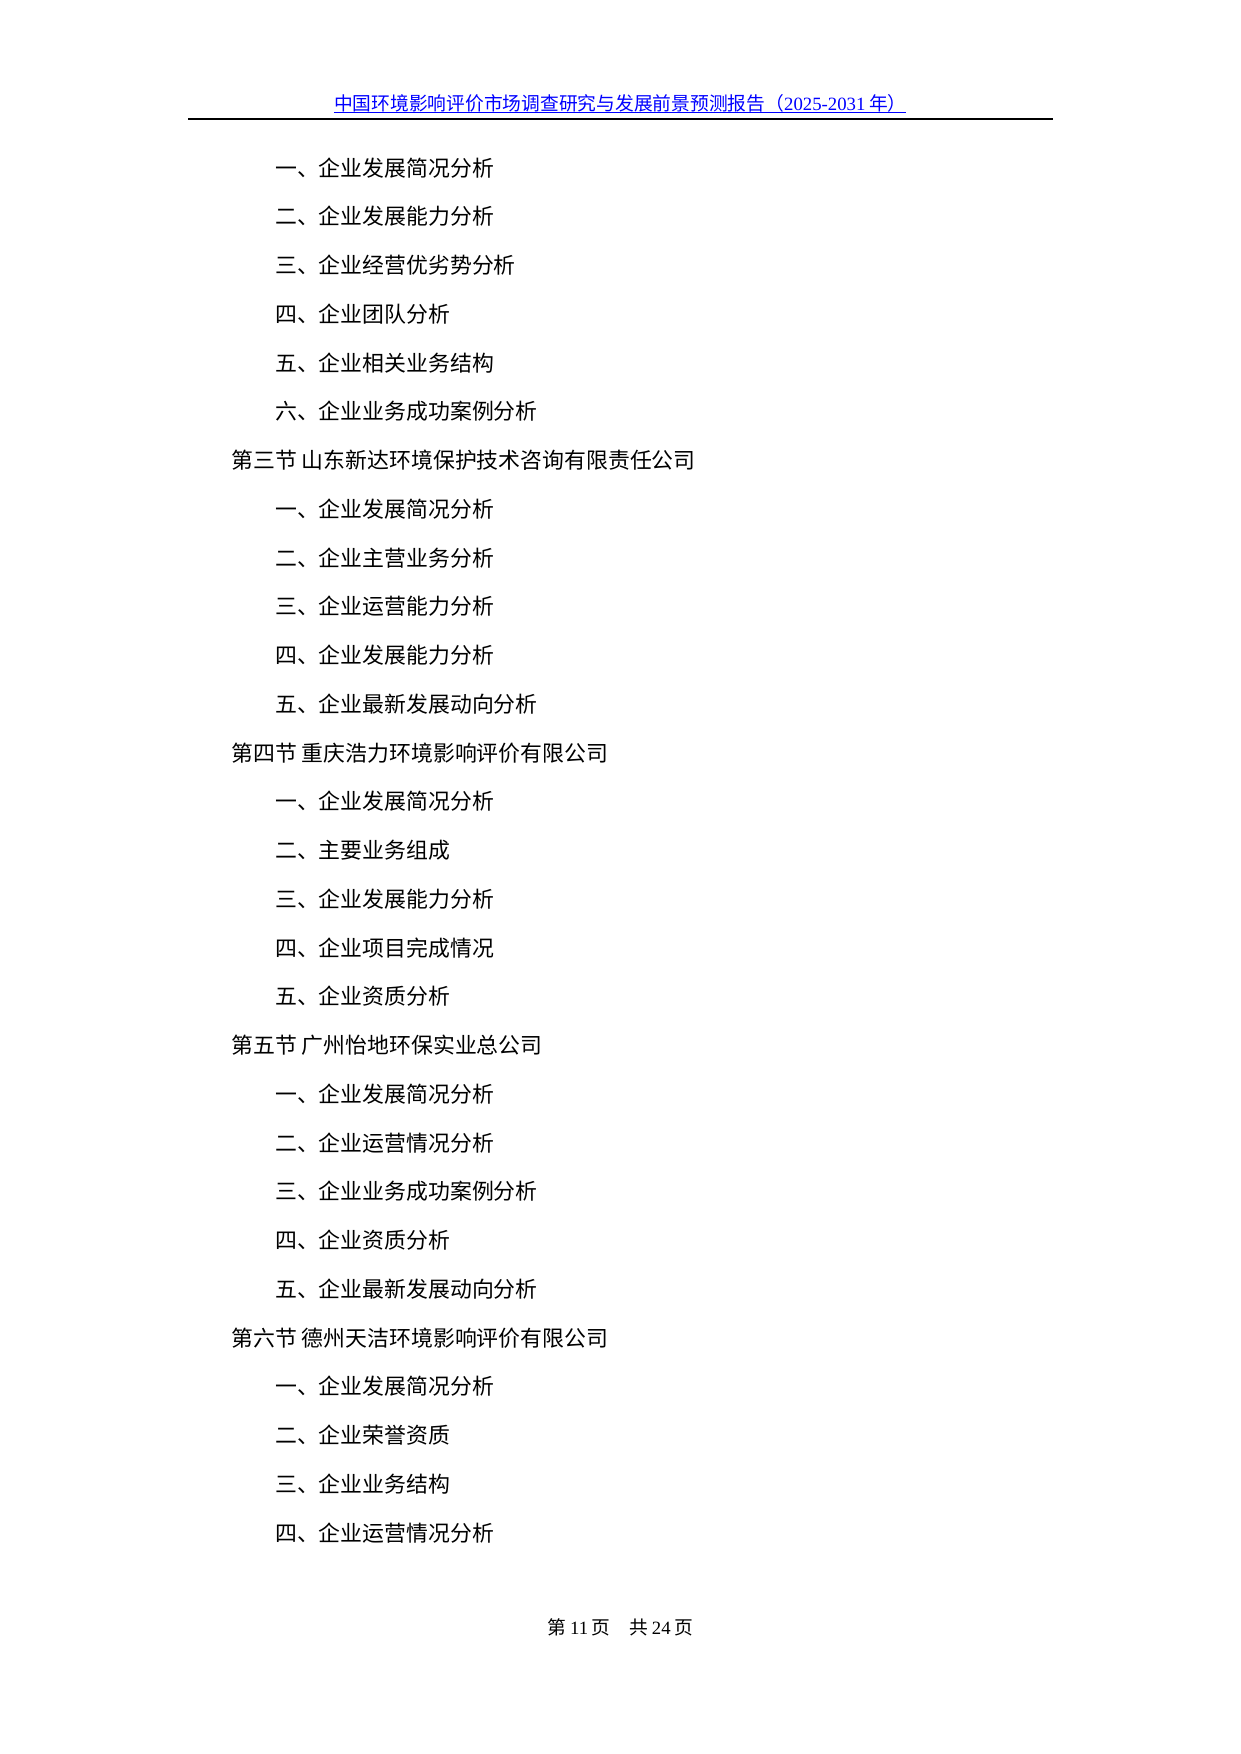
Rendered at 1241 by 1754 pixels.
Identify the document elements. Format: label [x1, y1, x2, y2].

text [187, 150, 1053, 1548]
